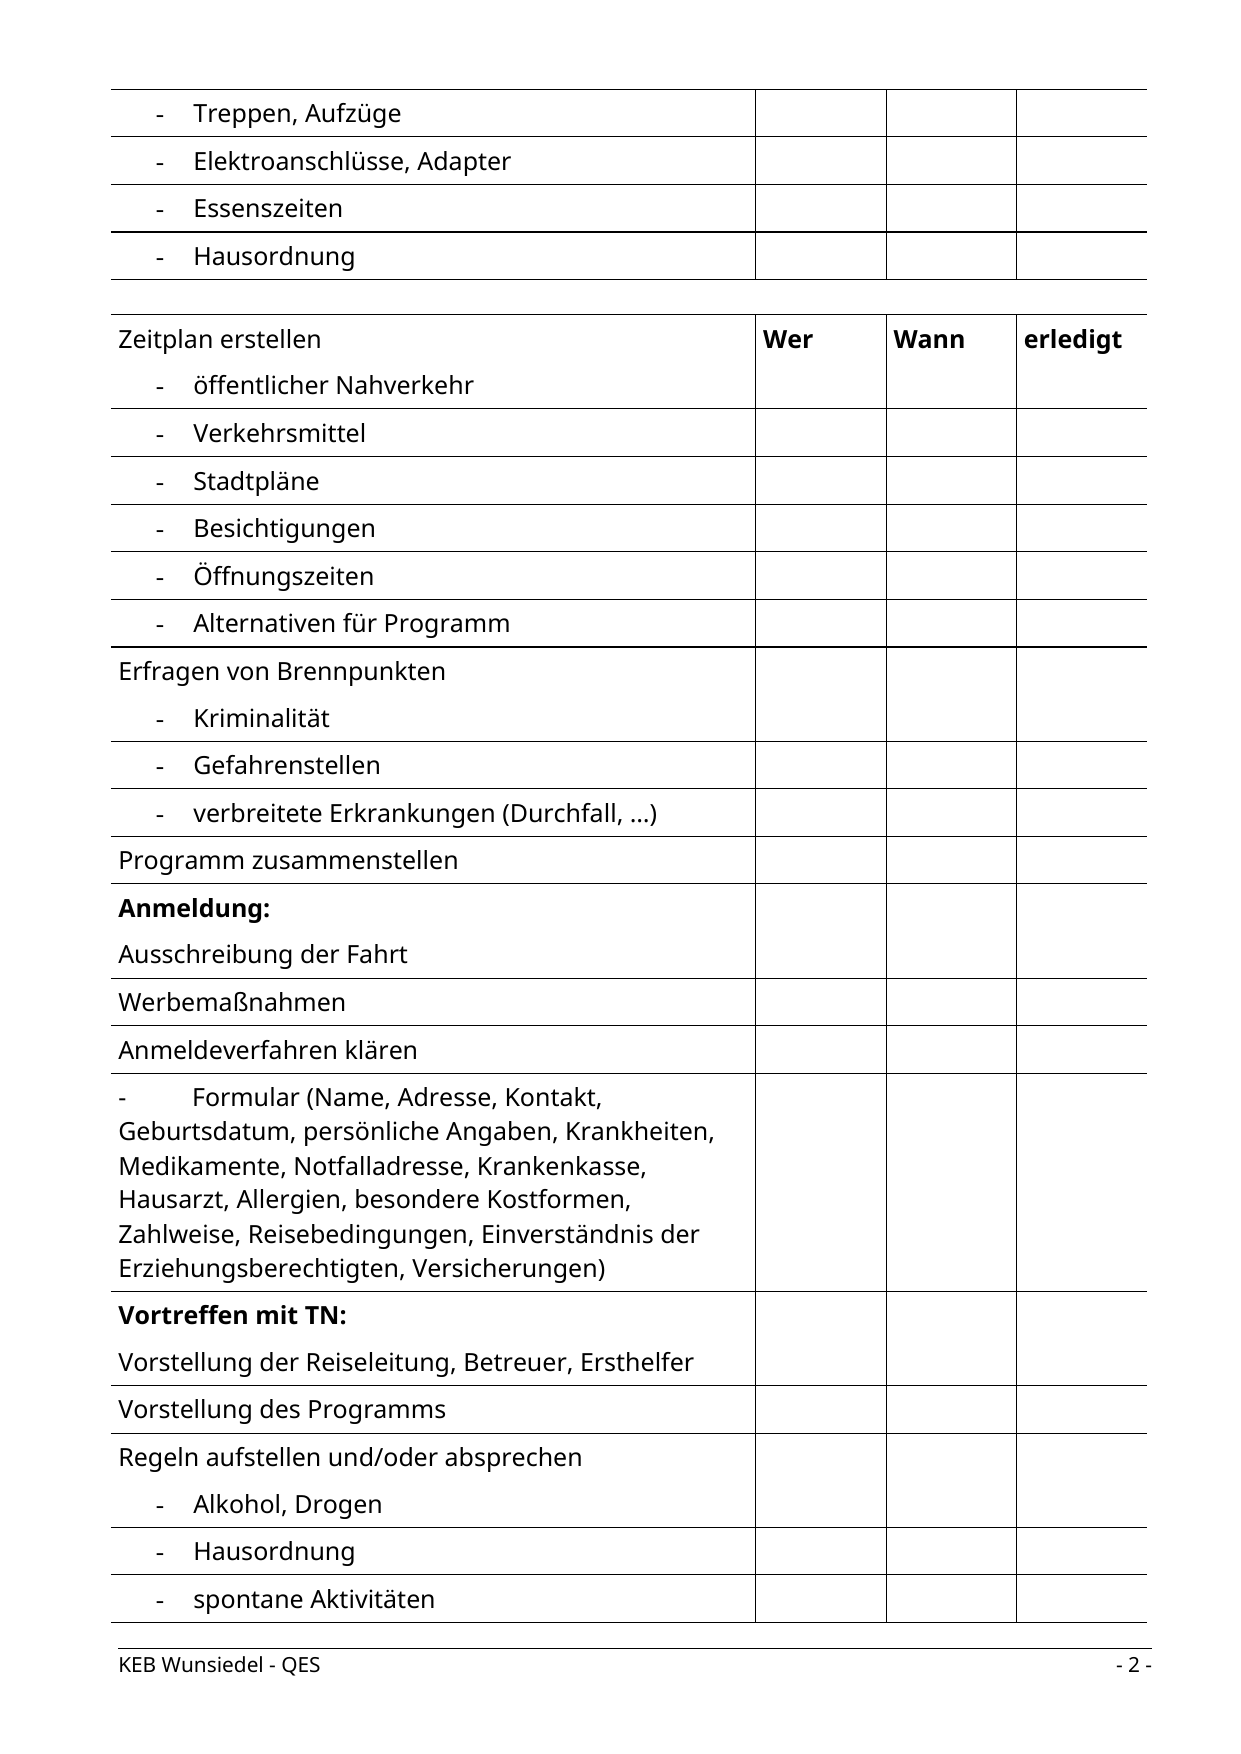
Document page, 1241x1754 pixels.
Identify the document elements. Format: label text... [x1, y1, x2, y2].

table_cell [1017, 1338, 1147, 1385]
table_cell [756, 457, 886, 503]
table_cell [756, 505, 886, 551]
table_cell [756, 552, 886, 599]
table_cell Vorstellung der Reiseleitung, Betreuer, Ersthelfer [111, 1338, 755, 1385]
table_cell [887, 694, 1016, 741]
table_cell [1017, 837, 1147, 883]
table_cell [1017, 1480, 1147, 1527]
table_cell Regeln aufstellen und/oder absprechen [111, 1434, 755, 1480]
table_cell [756, 648, 886, 694]
table_cell [887, 1480, 1016, 1527]
table_cell [756, 409, 886, 456]
table_cell Stadtpläne [111, 457, 755, 503]
table_cell [1017, 931, 1147, 977]
table_cell [1017, 1292, 1147, 1338]
table_cell [756, 979, 886, 1025]
table_cell [887, 1292, 1016, 1338]
table_cell [1017, 742, 1147, 788]
table_cell Ausschreibung der Fahrt [111, 931, 755, 977]
table_cell [756, 694, 886, 741]
table_cell spontane Aktivitäten [111, 1575, 755, 1622]
table_cell [887, 742, 1016, 788]
table_cell [1017, 362, 1147, 408]
table_cell [887, 505, 1016, 551]
table_cell [887, 1528, 1016, 1574]
table_cell Treppen, Aufzüge [111, 90, 755, 136]
table_cell [1017, 233, 1147, 279]
table_cell Hausordnung [111, 233, 755, 279]
table_cell [887, 552, 1016, 599]
table_cell [887, 409, 1016, 456]
table_cell Vorstellung des Programms [111, 1386, 755, 1432]
table_cell [887, 1338, 1016, 1385]
table_cell [1017, 1074, 1147, 1291]
table_cell [887, 457, 1016, 503]
table_cell verbreitete Erkrankungen (Durchfall, …) [111, 789, 755, 836]
table_cell [756, 1074, 886, 1291]
table_cell [887, 1074, 1016, 1291]
table_cell [887, 233, 1016, 279]
table_cell [756, 1386, 886, 1432]
table_cell [1017, 137, 1147, 184]
table_cell [887, 1026, 1016, 1073]
table_cell [756, 1338, 886, 1385]
table_cell [1017, 90, 1147, 136]
table_cell [1017, 979, 1147, 1025]
table_cell [887, 1386, 1016, 1432]
table_cell Anmeldeverfahren klären [111, 1026, 755, 1073]
table_header Wann [887, 315, 1016, 362]
table_cell [887, 789, 1016, 836]
table_cell [1017, 185, 1147, 231]
table_cell [887, 648, 1016, 694]
table_cell [887, 185, 1016, 231]
table_cell [756, 742, 886, 788]
table_cell [1017, 694, 1147, 741]
table_cell [1017, 884, 1147, 931]
table_cell Besichtigungen [111, 505, 755, 551]
table_cell Elektroanschlüsse, Adapter [111, 137, 755, 184]
table_cell [887, 931, 1016, 977]
table_cell Öffnungszeiten [111, 552, 755, 599]
table_cell [887, 137, 1016, 184]
table_cell [756, 362, 886, 408]
table_cell [1017, 1575, 1147, 1622]
table_cell [756, 233, 886, 279]
table_cell [756, 90, 886, 136]
table_cell [756, 1528, 886, 1574]
table_cell Essenszeiten [111, 185, 755, 231]
table_cell [1017, 1026, 1147, 1073]
table_cell [887, 837, 1016, 883]
table_cell [887, 884, 1016, 931]
table_cell [1017, 505, 1147, 551]
table_cell [756, 1434, 886, 1480]
table_cell [756, 789, 886, 836]
table_cell [1017, 1386, 1147, 1432]
table_header erledigt [1017, 315, 1147, 362]
table_cell [756, 137, 886, 184]
table_cell Werbemaßnahmen [111, 979, 755, 1025]
table_cell [756, 1026, 886, 1073]
table_cell [1017, 552, 1147, 599]
table_cell [1017, 1528, 1147, 1574]
table_cell Anmeldung: [111, 884, 755, 931]
table_cell [756, 185, 886, 231]
table_cell [756, 1575, 886, 1622]
table_cell Vortreffen mit TN: [111, 1292, 755, 1338]
table_cell [756, 884, 886, 931]
table_cell [1017, 409, 1147, 456]
table_cell Hausordnung [111, 1528, 755, 1574]
table_cell [887, 979, 1016, 1025]
table_cell Gefahrenstellen [111, 742, 755, 788]
table_header Wer [756, 315, 886, 362]
table_cell [887, 600, 1016, 646]
table_cell [1017, 789, 1147, 836]
table_cell Verkehrsmittel [111, 409, 755, 456]
table_cell öffentlicher Nahverkehr [111, 362, 755, 408]
table_cell [756, 1292, 886, 1338]
table_cell Programm zusammenstellen [111, 837, 755, 883]
table_cell [887, 362, 1016, 408]
table_cell - Formular (Name, Adresse, Kontakt, Geburtsdatum, persönliche Angaben, Krankheiten, Medikamente, Notfalladresse, Krankenkasse, Hausarzt, Allergien, besondere Kostformen, Zahlweise, Reisebedingungen, Einverständnis der Erziehungsberechtigten, Versicherungen) [111, 1074, 755, 1291]
table_cell [1017, 600, 1147, 646]
table_header Zeitplan erstellen [111, 315, 755, 362]
table_cell Alternativen für Programm [111, 600, 755, 646]
table_cell [756, 600, 886, 646]
table_cell [756, 931, 886, 977]
table_cell Kriminalität [111, 694, 755, 741]
table_cell [1017, 457, 1147, 503]
table_cell [1017, 1434, 1147, 1480]
table_cell Erfragen von Brennpunkten [111, 648, 755, 694]
table_cell [887, 1575, 1016, 1622]
table_cell [756, 837, 886, 883]
table_cell Alkohol, Drogen [111, 1480, 755, 1527]
table_cell [887, 90, 1016, 136]
table_cell [1017, 648, 1147, 694]
table_cell [756, 1480, 886, 1527]
table_cell [887, 1434, 1016, 1480]
